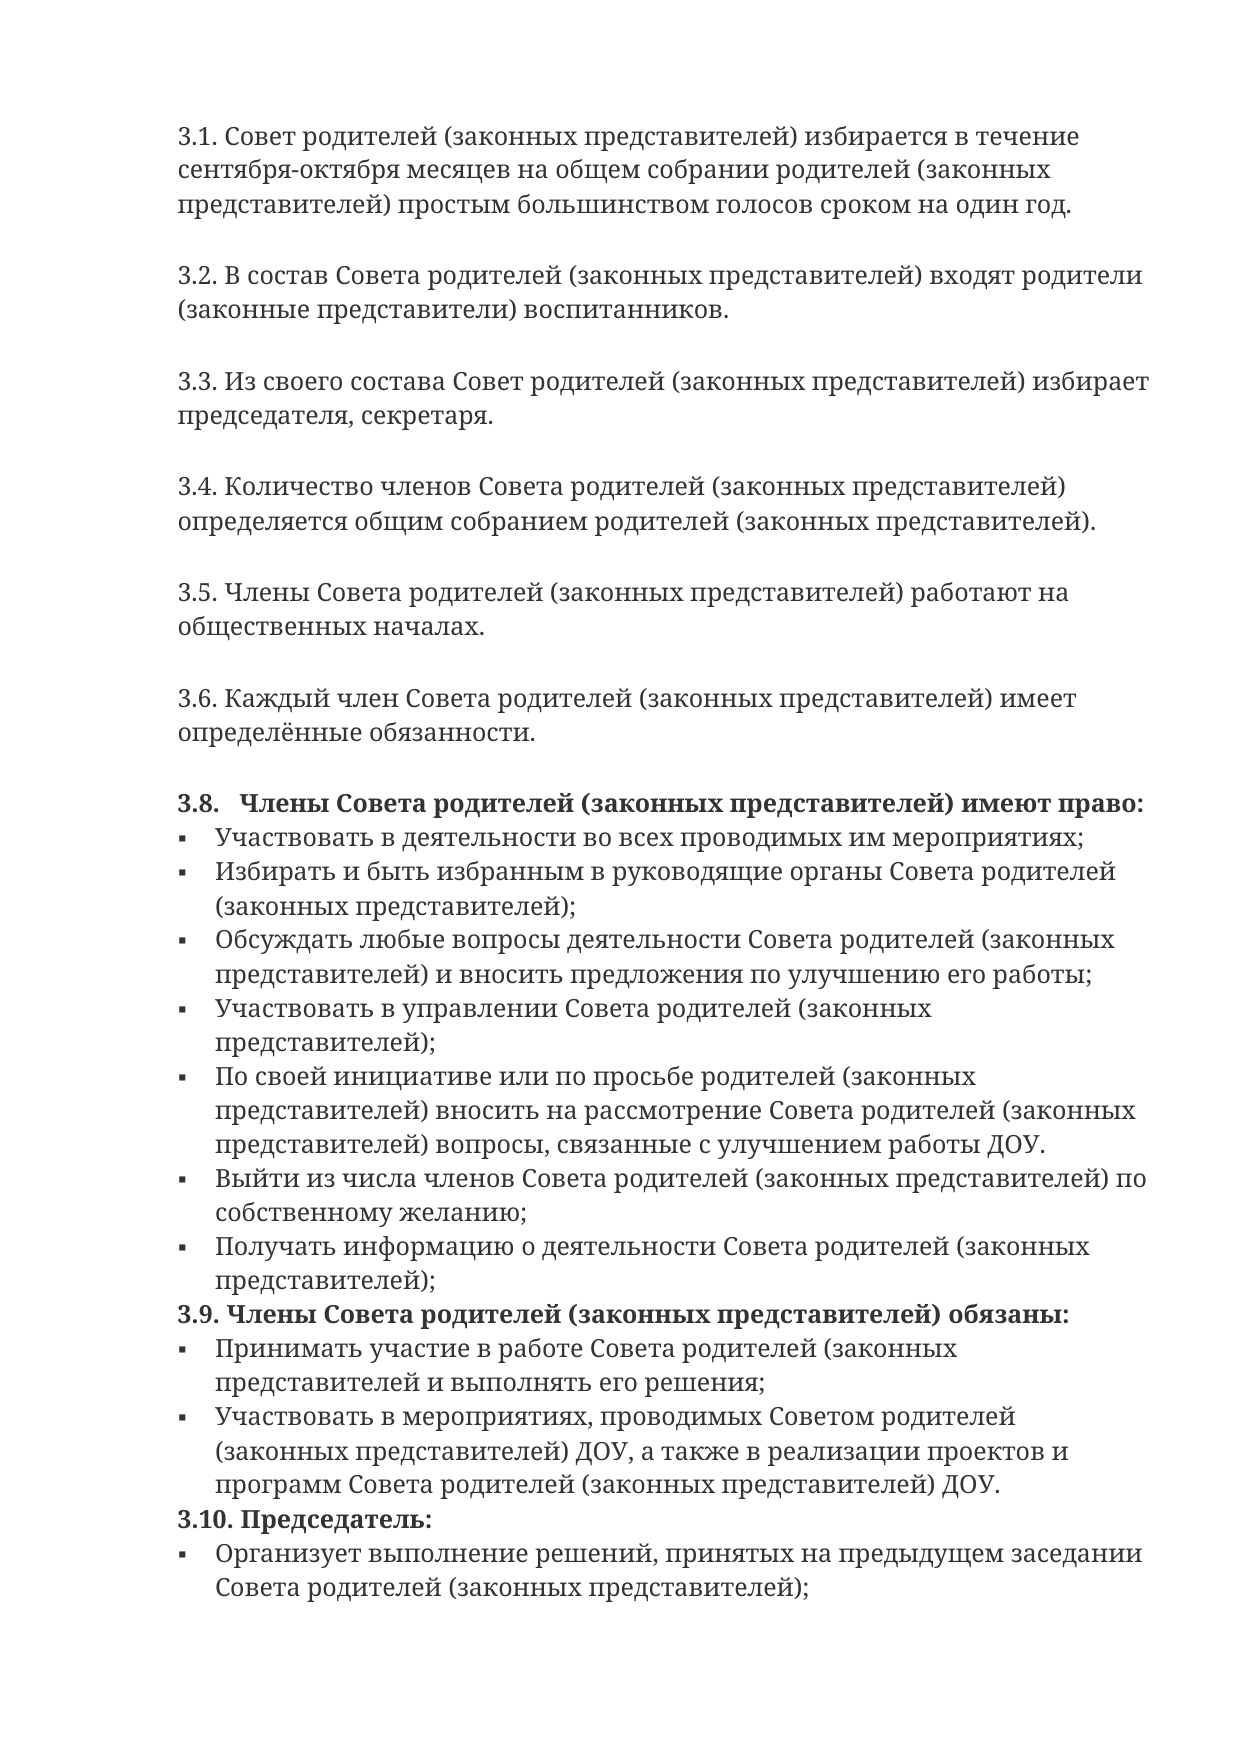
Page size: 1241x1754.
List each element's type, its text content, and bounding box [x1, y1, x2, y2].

list По своей инициативе или по просьбе родителей (законных представителей) вносить на рассмотрение Совета родителей (законных представителей) вопросы, связанные с улучшением работы ДОУ. [177, 1058, 1152, 1161]
list Получать информацию о деятельности Совета родителей (законных представителей); [177, 1229, 1152, 1297]
list Обсуждать любые вопросы деятельности Совета родителей (законных представителей) и вносить предложения по улучшению его работы; [177, 922, 1152, 990]
text 3.8. Члены Совета родителей (законных представителей) имеют право: [177, 786, 1152, 820]
text 3.3. Из своего состава Совет родителей (законных представителей) избирает председателя, секретаря. [177, 363, 1152, 432]
text 3.9. Члены Совета родителей (законных представителей) обязаны: [177, 1297, 1152, 1331]
list Участвовать в управлении Совета родителей (законных представителей); [177, 990, 1152, 1058]
list Участвовать в деятельности во всех проводимых им мероприятиях; [177, 820, 1152, 854]
text 3.2. В состав Совета родителей (законных представителей) входят родители (законные представители) воспитанников. [177, 258, 1152, 326]
list Выйти из числа членов Совета родителей (законных представителей) по собственному желанию; [177, 1161, 1152, 1229]
text 3.6. Каждый член Совета родителей (законных представителей) имеет определённые обязанности. [177, 680, 1152, 748]
text 3.5. Члены Совета родителей (законных представителей) работают на общественных началах. [177, 575, 1152, 643]
list Организует выполнение решений, принятых на предыдущем заседании Совета родителей (законных представителей); [177, 1535, 1152, 1603]
text 3.10. Председатель: [177, 1501, 1152, 1535]
list Участвовать в мероприятиях, проводимых Советом родителей (законных представителей) ДОУ, а также в реализации проектов и программ Совета родителей (законных представителей) ДОУ. [177, 1399, 1152, 1501]
list Принимать участие в работе Совета родителей (законных представителей и выполнять его решения; [177, 1331, 1152, 1399]
list Избирать и быть избранным в руководящие органы Совета родителей (законных представителей); [177, 854, 1152, 922]
text 3.1. Совет родителей (законных представителей) избирается в течение сентября-октября месяцев на общем собрании родителей (законных представителей) простым большинством голосов сроком на один год. [177, 118, 1152, 220]
text 3.4. Количество членов Совета родителей (законных представителей) определяется общим собранием родителей (законных представителей). [177, 469, 1152, 537]
